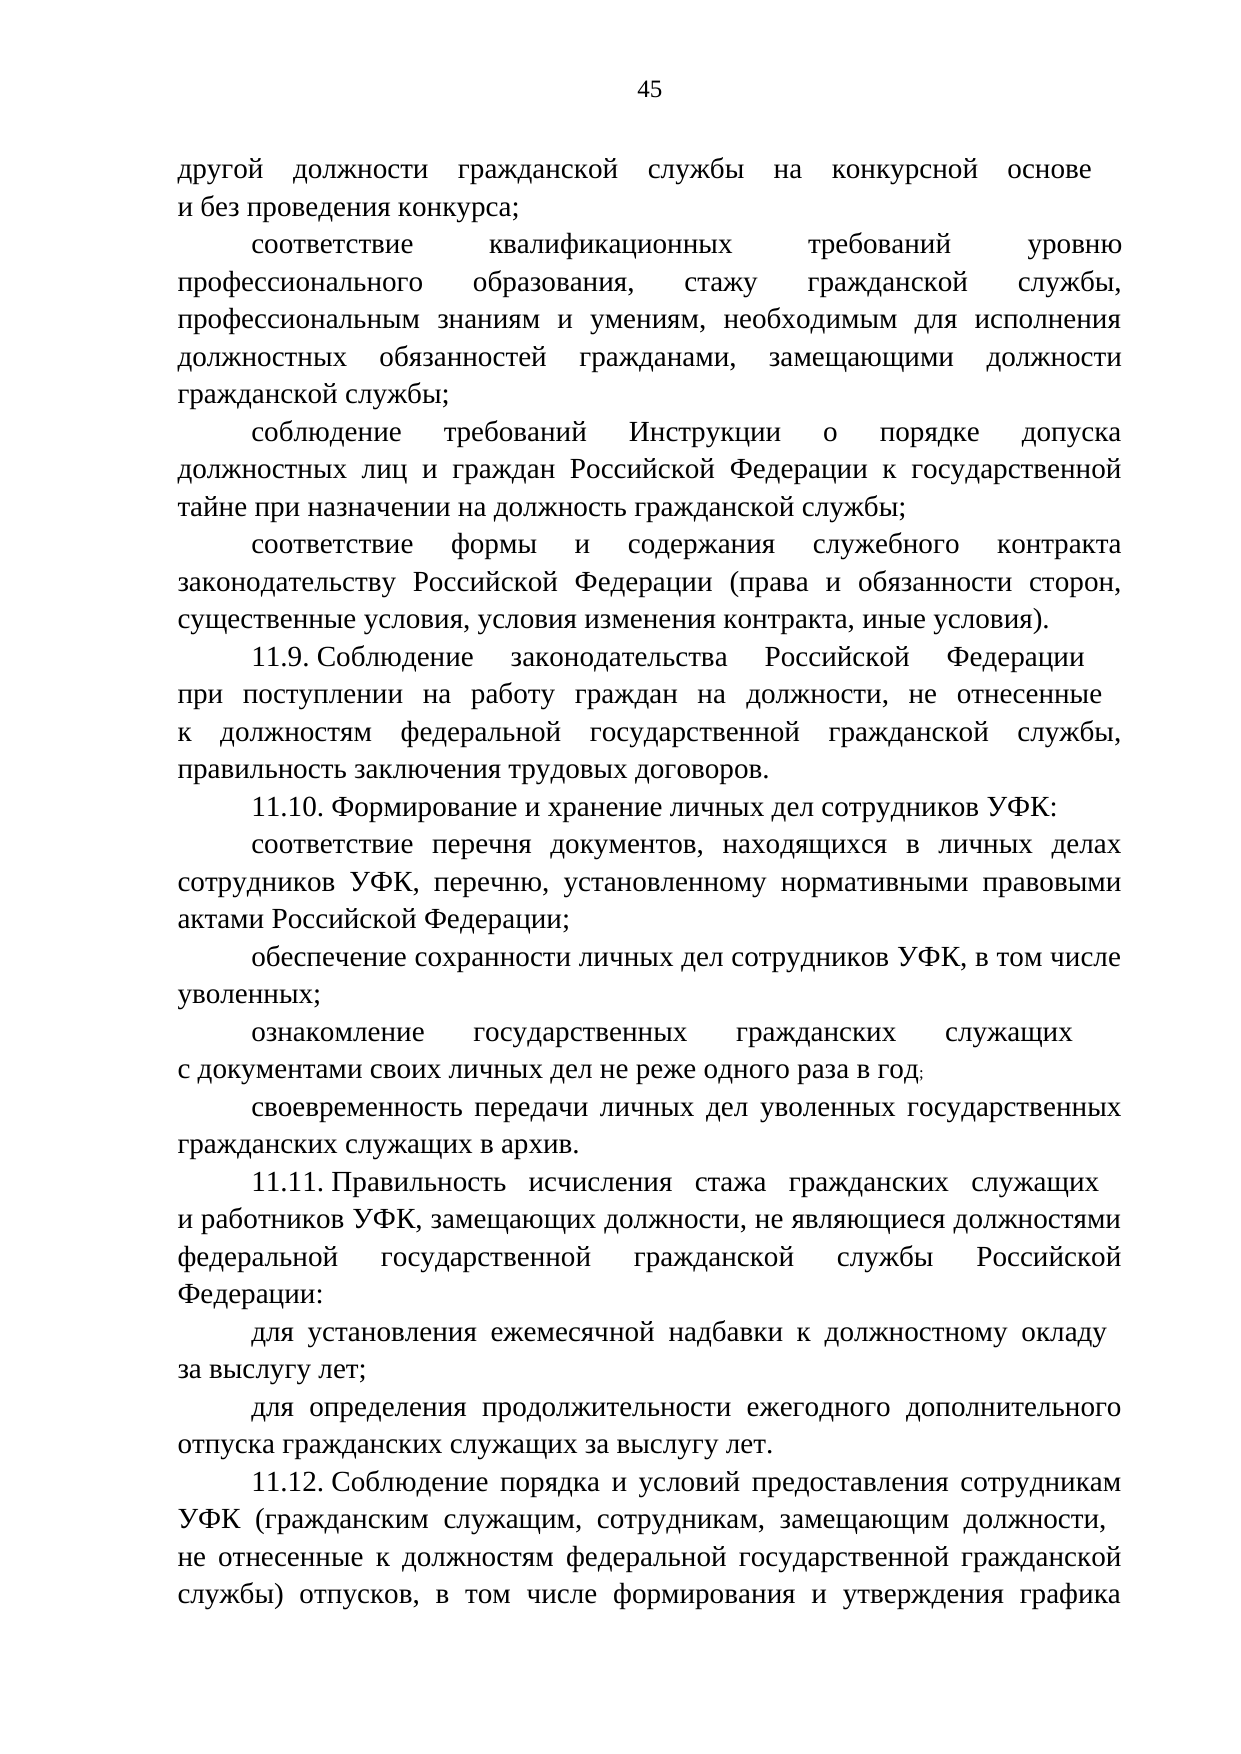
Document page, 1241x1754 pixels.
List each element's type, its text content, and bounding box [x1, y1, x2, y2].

text 11.9. Соблюдение законодательства Российской Федерации при поступлении на работу граждан на должности, не отнесенные к должностям федеральной государственной гражданской службы, правильность заключения трудовых договоров. [177, 635, 1122, 785]
text для установления ежемесячной надбавки к должностному окладу за выслугу лет; [177, 1310, 1122, 1385]
text для определения продолжительности ежегодного дополнительного отпуска гражданских служащих за выслугу лет. [177, 1385, 1122, 1460]
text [177, 1460, 1122, 1610]
text обеспечение сохранности личных дел сотрудников УФК, в том числе уволенных; [177, 935, 1122, 1010]
text своевременность передачи личных дел уволенных государственных гражданских служащих в архив. [177, 1085, 1122, 1160]
text 11.11. Правильность исчисления стажа гражданских служащих и работников УФК, замещающих должности, не являющиеся должностями федеральной государственной гражданской службы Российской Федерации: [177, 1160, 1122, 1310]
text соблюдение требований Инструкции о порядке допуска должностных лиц и граждан Российской Федерации к государственной тайне при назначении на должность гражданской службы; [177, 410, 1122, 523]
text соответствие формы и содержания служебного контракта законодательству Российской Федерации (права и обязанности сторон, существенные условия, условия изменения контракта, иные условия). [177, 523, 1122, 635]
text соответствие квалификационных требований уровню профессионального образования, стажу гражданской службы, профессиональным знаниям и умениям, необходимым для исполнения должностных обязанностей гражданами, замещающими должности гражданской службы; [177, 223, 1122, 410]
text ознакомление государственных гражданских служащих с документами своих личных дел не реже одного раза в год; [177, 1010, 1122, 1085]
text 11.10. Формирование и хранение личных дел сотрудников УФК: [177, 785, 1122, 823]
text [177, 148, 1122, 223]
text соответствие перечня документов, находящихся в личных делах сотрудников УФК, перечню, установленному нормативными правовыми актами Российской Федерации; [177, 823, 1122, 935]
